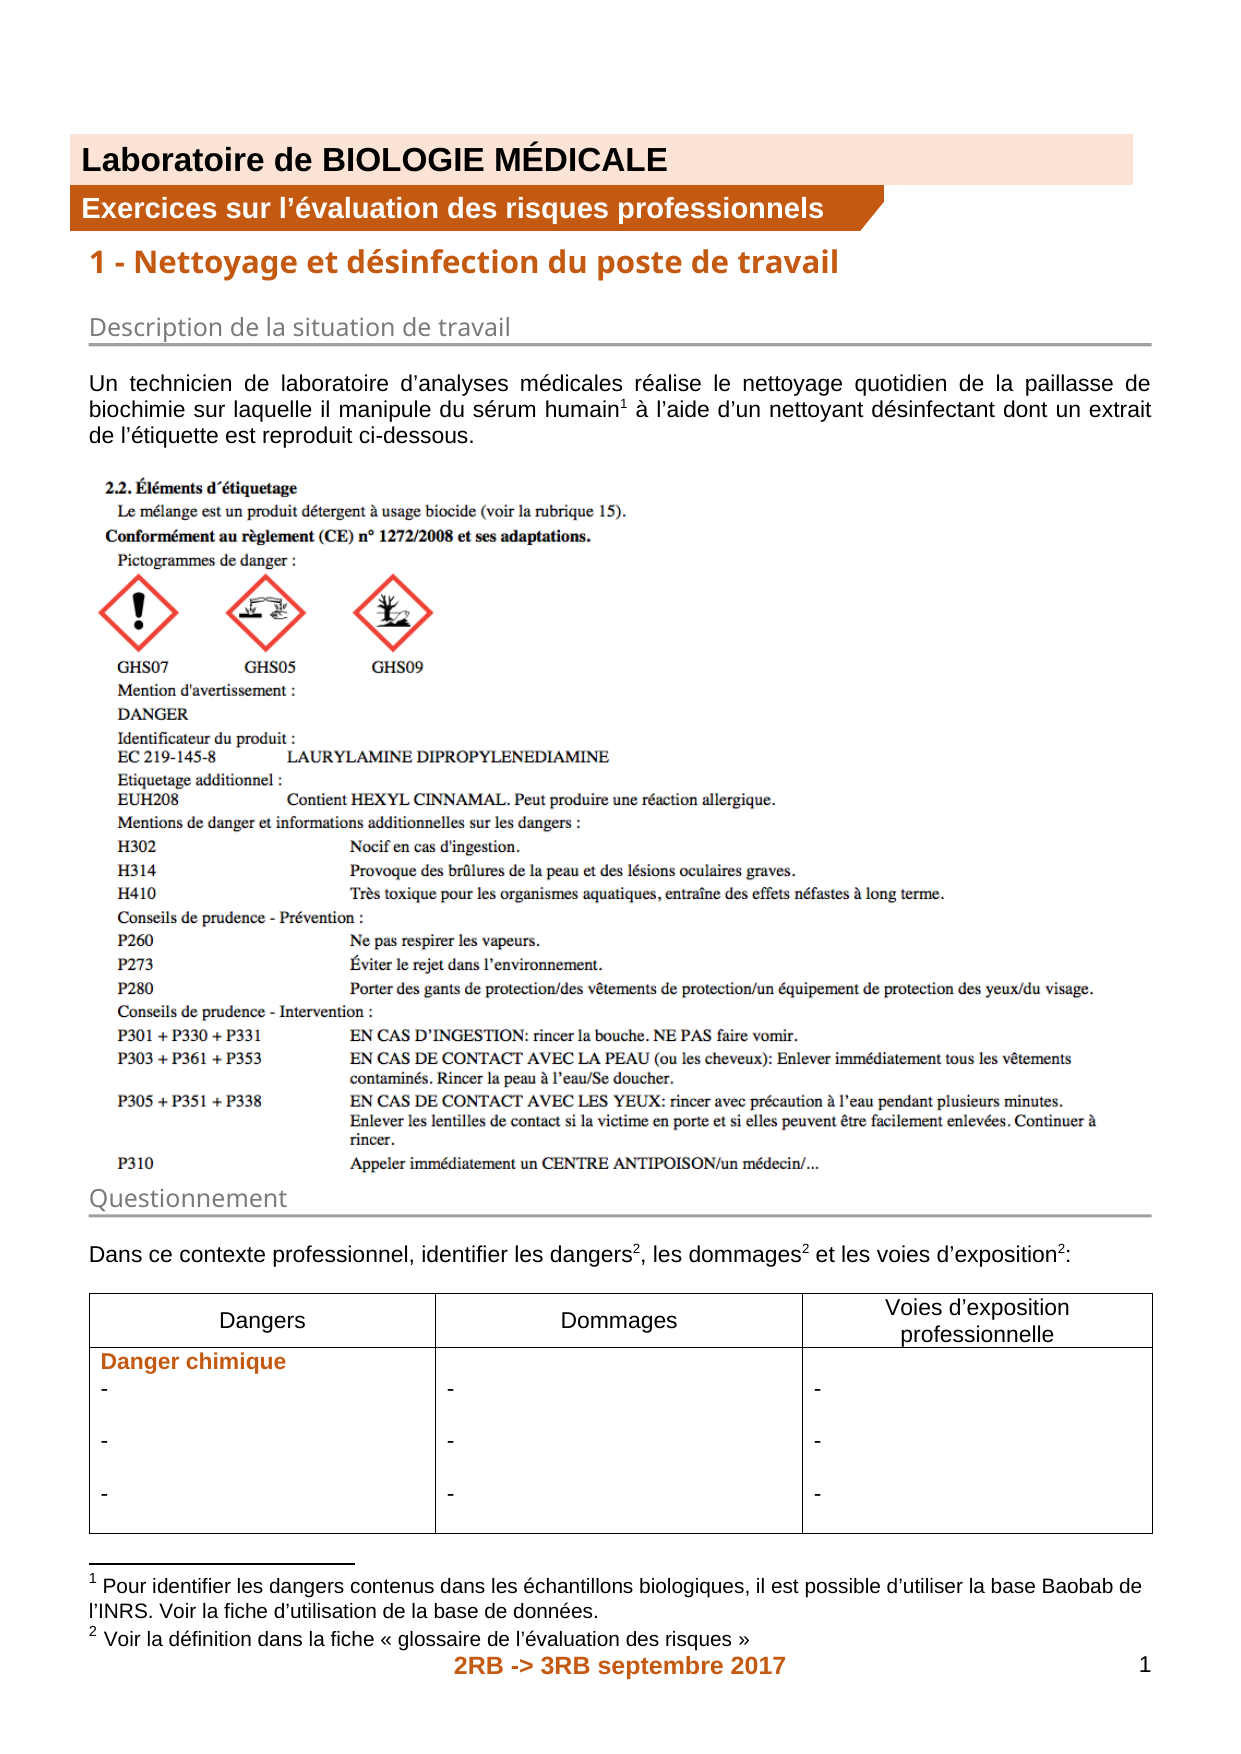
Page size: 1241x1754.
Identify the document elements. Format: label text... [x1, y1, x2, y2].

table_header Laboratoire de BIOLOGIE MÉDICALE [70, 134, 1133, 185]
picture [93, 475, 1147, 1181]
table_cell - - - [436, 1348, 802, 1533]
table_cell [90, 1348, 435, 1533]
text Dans ce contexte professionnel, identifier les dangers, les dommages2 et les voies d’exposition2: [89, 1241, 1152, 1267]
text Questionnement [89, 1180, 1152, 1214]
table_cell - - - [803, 1348, 1152, 1533]
table_cell Exercices sur l’évaluation des risques professionnels [70, 185, 884, 231]
text Un technicien de laboratoire d’analyses médicales réalise le nettoyage quotidien de la paillasse de biochimie sur laquelle il manipule du sérum humain à l’aide d’un nettoyant désinfectant dont un extrait de l’étiquette est reproduit ci-dessous. [89, 369, 1152, 449]
text Description de la situation de travail [89, 309, 1152, 343]
text 1 - Nettoyage et désinfection du poste de travail [89, 179, 1152, 283]
table_header Dommages [436, 1294, 802, 1347]
table_header Voies d’exposition professionnelle [803, 1294, 1152, 1347]
table_header Dangers [90, 1294, 435, 1347]
